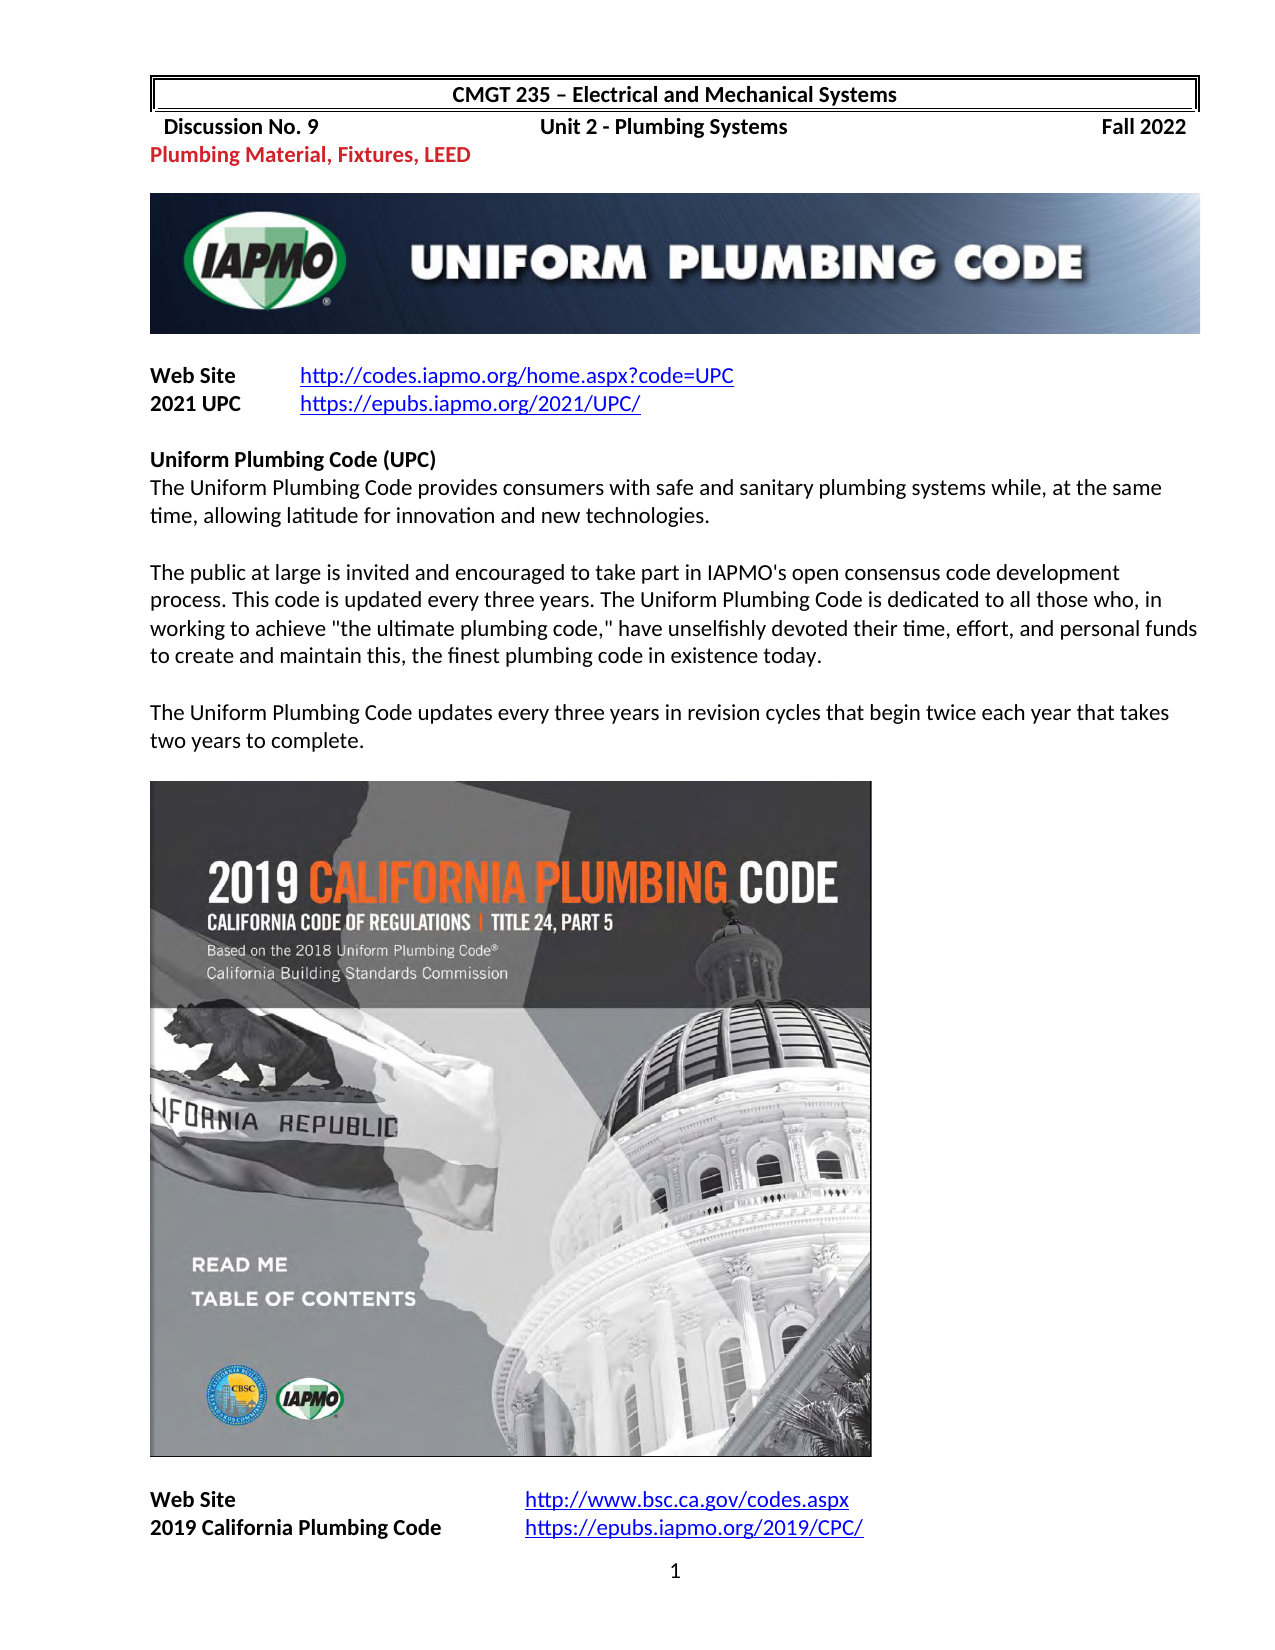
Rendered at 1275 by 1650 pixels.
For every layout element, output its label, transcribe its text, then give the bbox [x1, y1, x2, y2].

picture [150, 193, 1200, 334]
text The public at large is invited and encouraged to take part in IAPMO's open consensus code development process. This code is updated every three years. The Uniform Plumbing Code is dedicated to all those who, in working to achieve "the ultimate plumbing code," have unselfishly devoted their time, effort, and personal funds to create and maintain this, the finest plumbing code in existence today. [150, 558, 1200, 670]
text Uniform Plumbing Code (UPC) [150, 446, 1200, 473]
table_cell Discussion No. 9 [152, 108, 409, 140]
text Web Site http://codes.iapmo.org/home.aspx?code=UPC [150, 361, 1200, 389]
text The Uniform Plumbing Code updates every three years in revision cycles that begin twice each year that takes two years to complete. [150, 698, 1200, 754]
table_cell Fall 2022 [919, 108, 1197, 140]
text Plumbing Material, Fixtures, LEED [150, 140, 1200, 168]
table_header CMGT 235 – Electrical and Mechanical Systems [155, 80, 1195, 108]
text The Uniform Plumbing Code provides consumers with safe and sanitary plumbing systems while, at the same time, allowing latitude for innovation and new technologies. [150, 473, 1200, 529]
table_cell Unit 2 - Plumbing Systems [409, 112, 918, 140]
text 2019 California Plumbing Code https://epubs.iapmo.org/2019/CPC/ [150, 1513, 1200, 1541]
text 2021 UPC https://epubs.iapmo.org/2021/UPC/ [150, 389, 1200, 417]
text Web Site http://www.bsc.ca.gov/codes.aspx [150, 1485, 1200, 1513]
picture [150, 781, 872, 1457]
